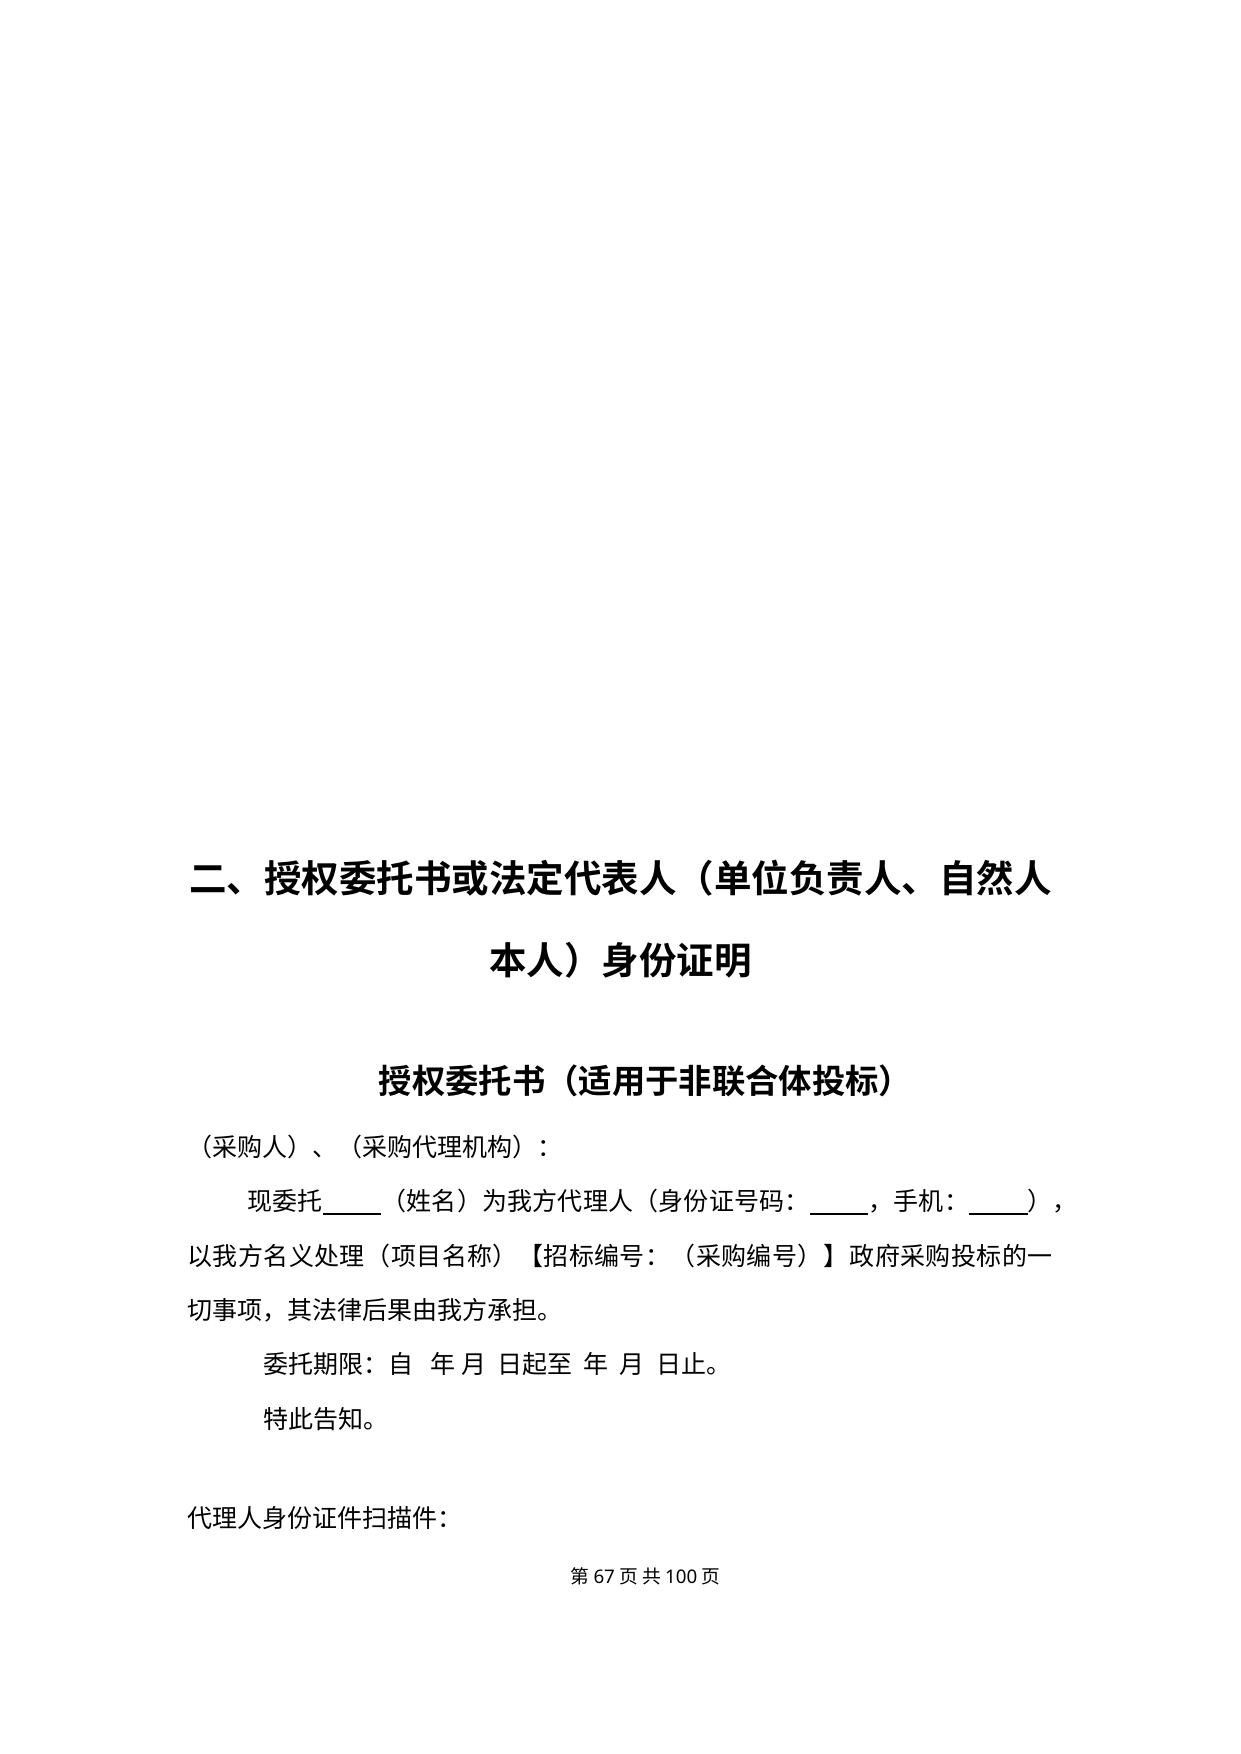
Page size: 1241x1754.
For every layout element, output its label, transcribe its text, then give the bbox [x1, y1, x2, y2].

text 代理人身份证件扫描件： [187, 1498, 1053, 1534]
text 授权委托书（适用于非联合体投标） [187, 1055, 1053, 1103]
text （采购人）、（采购代理机构）： [187, 1127, 1053, 1164]
text 现委托 （姓名）为我方代理人（身份证号码： ，手机： ），以我方名义处理（项目名称）【招标编号：（采购编号）】政府采购投标的一切事项，其法律后果由我方承担。 [187, 1182, 1053, 1327]
subtitle 二、授权委托书或法定代表人（单位负责人、自然人本人）身份证明 [187, 849, 1053, 985]
text 委托期限：自 年 月 日起至 年 月 日止。 [187, 1345, 1053, 1381]
text 特此告知。 [187, 1399, 1053, 1436]
